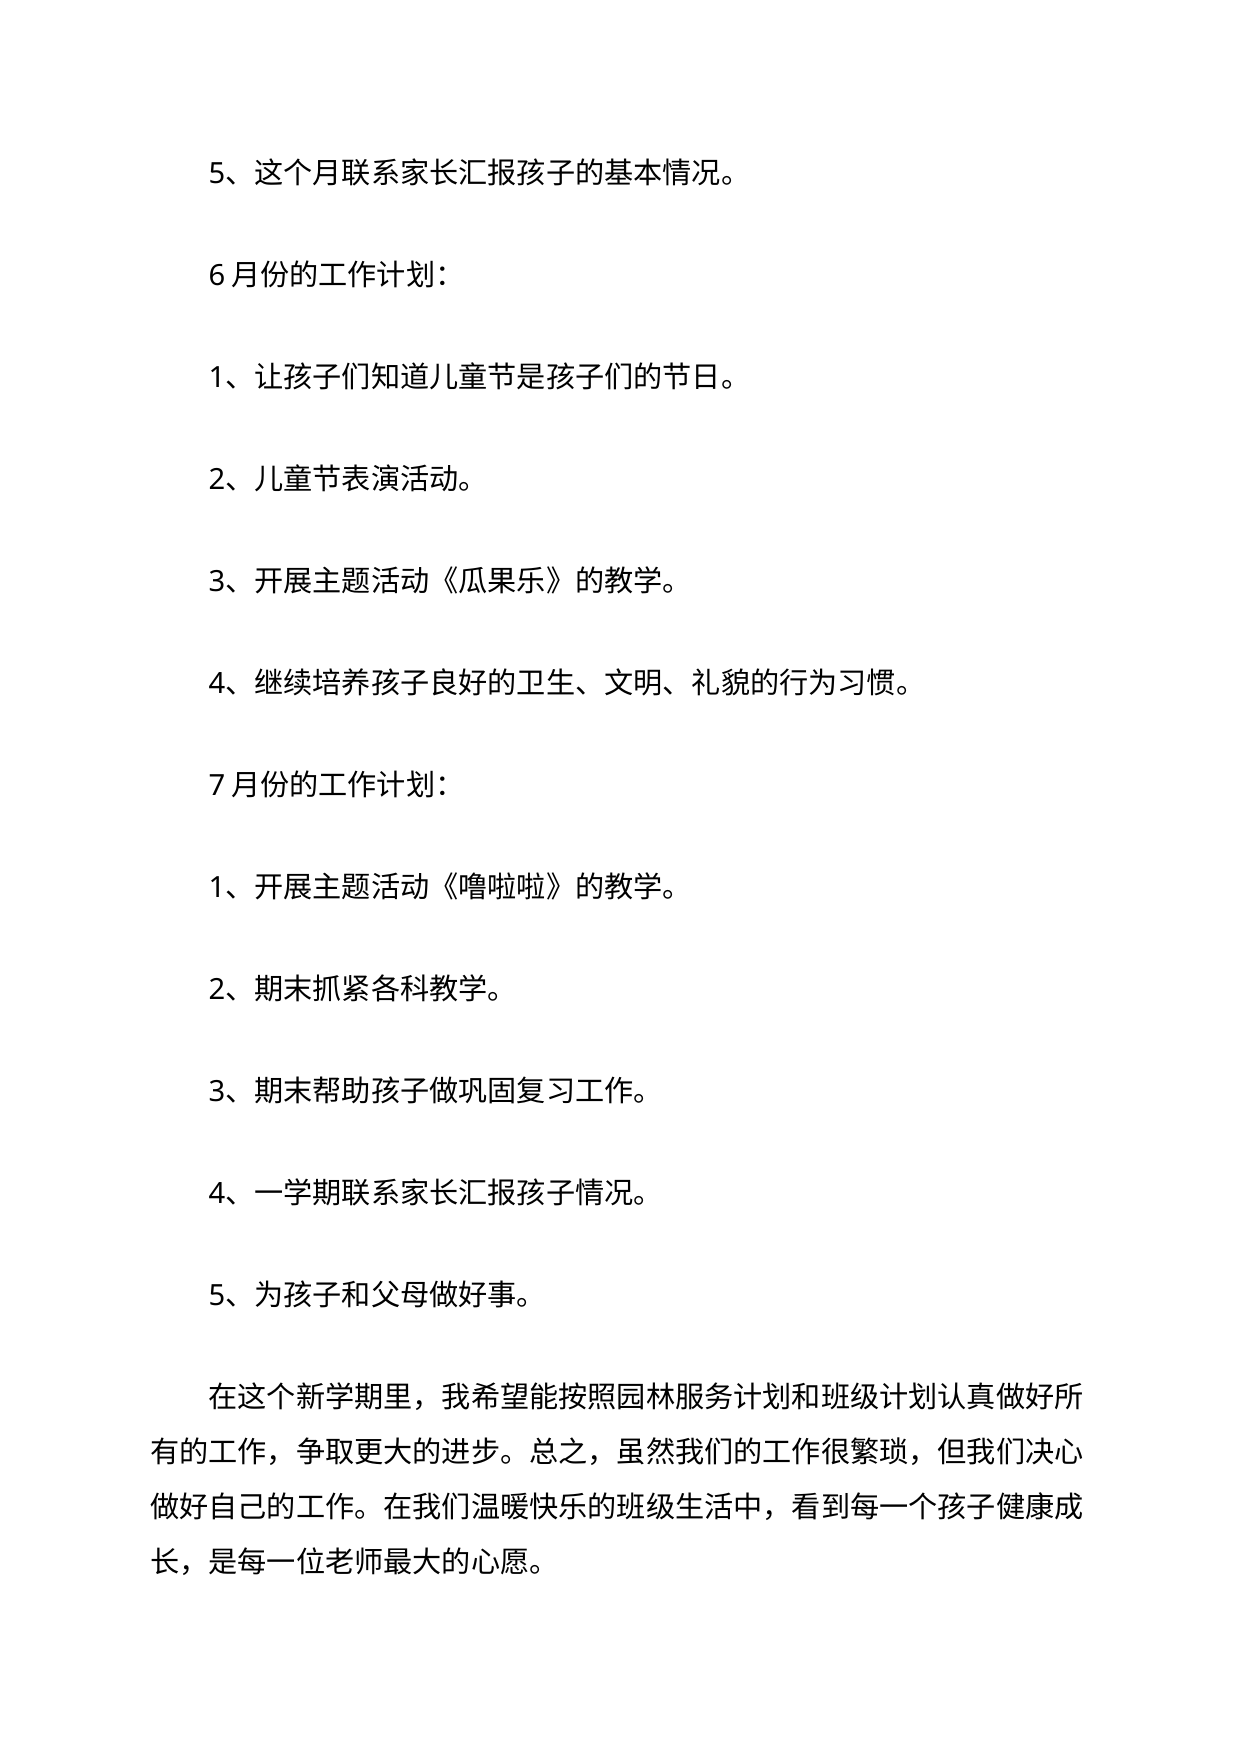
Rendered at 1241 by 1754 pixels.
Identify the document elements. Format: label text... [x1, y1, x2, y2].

text 5、为孩子和父母做好事。 [150, 1272, 1090, 1314]
text 在这个新学期里，我希望能按照园林服务计划和班级计划认真做好所有的工作，争取更大的进步。总之，虽然我们的工作很繁琐，但我们决心做好自己的工作。在我们温暖快乐的班级生活中，看到每一个孩子健康成长，是每一位老师最大的心愿。 [150, 1374, 1090, 1581]
text 7月份的工作计划： [150, 762, 1090, 804]
text 4、继续培养孩子良好的卫生、文明、礼貌的行为习惯。 [150, 660, 1090, 702]
text 5、这个月联系家长汇报孩子的基本情况。 [150, 150, 1090, 192]
text 3、期末帮助孩子做巩固复习工作。 [150, 1068, 1090, 1110]
text 1、开展主题活动《噜啦啦》的教学。 [150, 864, 1090, 906]
text 3、开展主题活动《瓜果乐》的教学。 [150, 558, 1090, 600]
text 2、儿童节表演活动。 [150, 456, 1090, 498]
text 2、期末抓紧各科教学。 [150, 966, 1090, 1008]
text 6月份的工作计划： [150, 252, 1090, 294]
text 1、让孩子们知道儿童节是孩子们的节日。 [150, 354, 1090, 396]
text 4、一学期联系家长汇报孩子情况。 [150, 1170, 1090, 1212]
